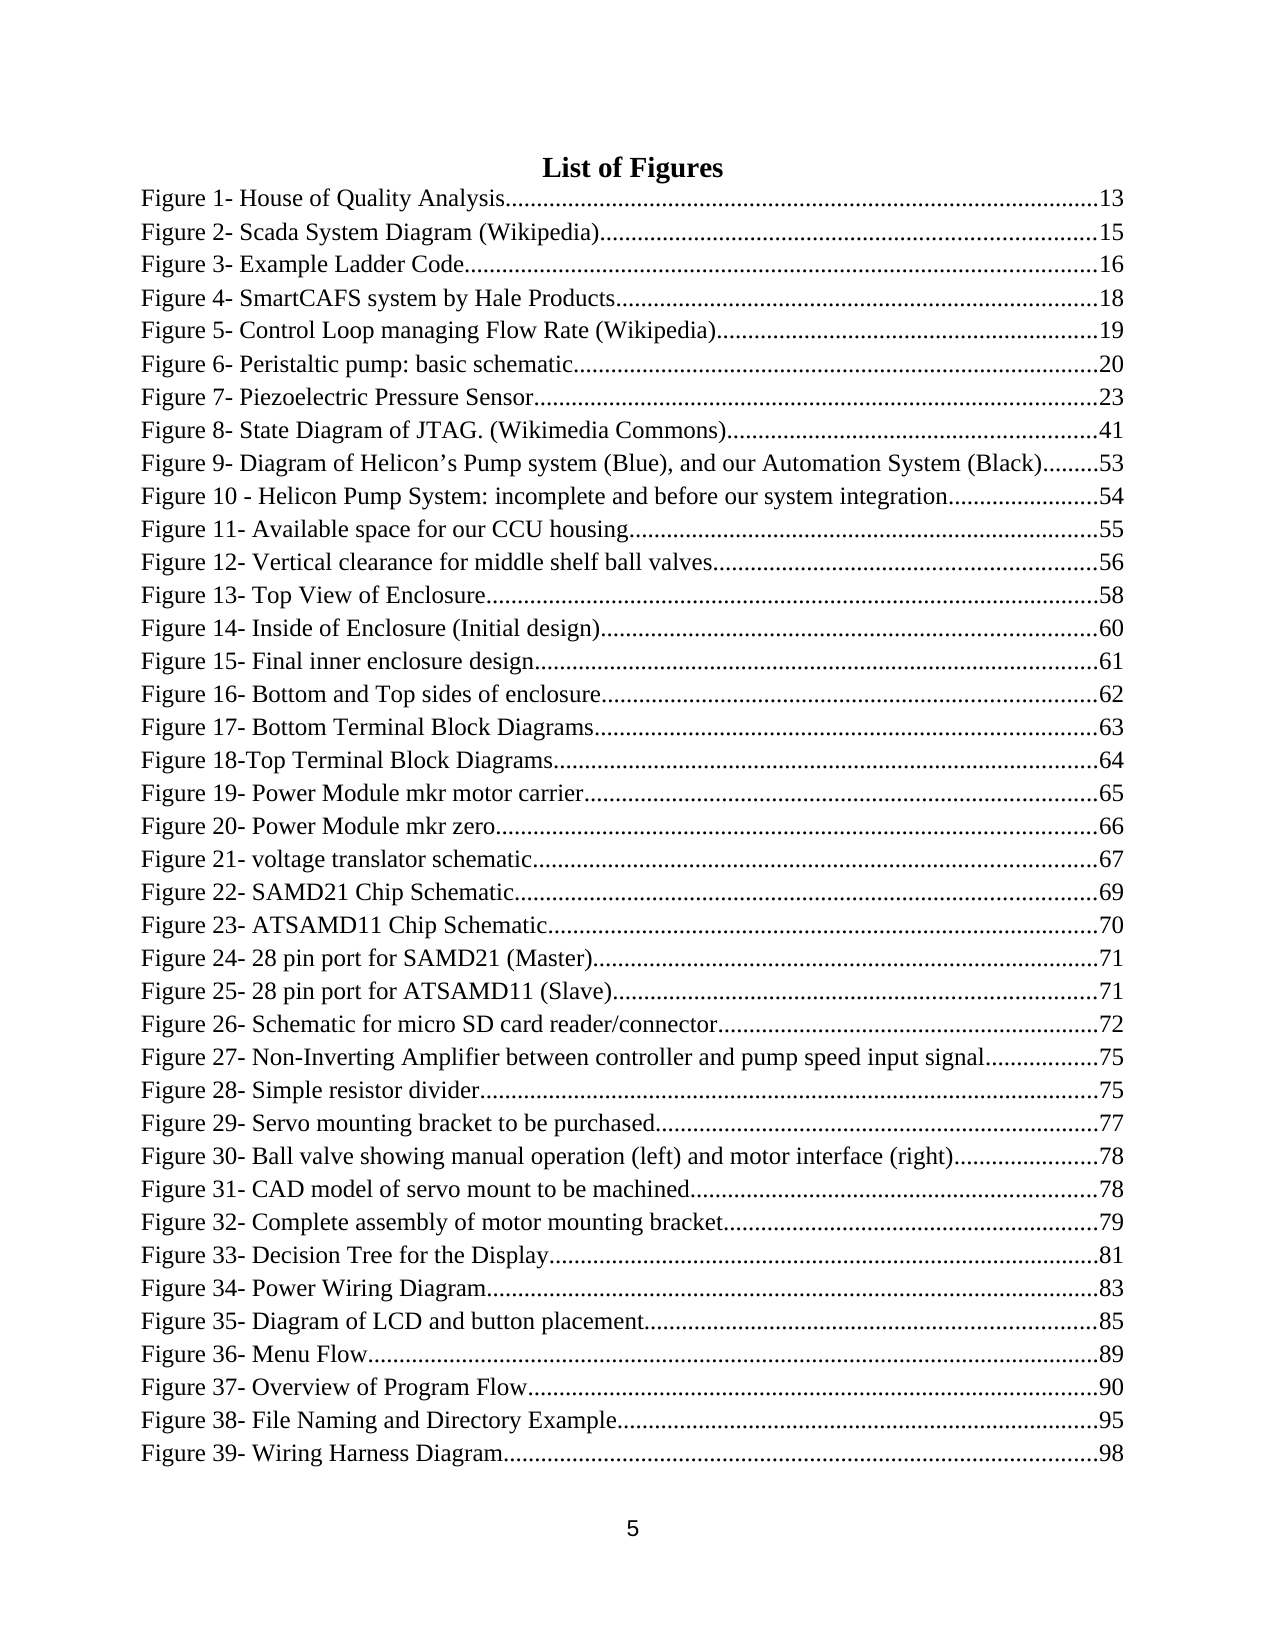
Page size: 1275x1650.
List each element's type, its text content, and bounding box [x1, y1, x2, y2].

text Figure 14- Inside of Enclosure (Initial design) 60 [141, 613, 1125, 642]
text Figure 17- Bottom Terminal Block Diagrams 63 [141, 712, 1125, 741]
text Figure 27- Non-Inverting Amplifier between controller and pump speed input signal 75 [141, 1042, 1125, 1071]
text Figure 16- Bottom and Top sides of enclosure 62 [141, 679, 1125, 708]
text Figure 20- Power Module mkr zero 66 [141, 811, 1125, 840]
text Figure 39- Wiring Harness Diagram 98 [141, 1438, 1125, 1467]
text Figure 23- ATSAMD11 Chip Schematic 70 [141, 910, 1125, 939]
text Figure 2- Scada System Diagram (Wikipedia) 15 [141, 217, 1125, 245]
text List of Figures [141, 150, 1125, 183]
text Figure 22- SAMD21 Chip Schematic 69 [141, 877, 1125, 906]
text Figure 15- Final inner enclosure design 61 [141, 646, 1125, 674]
text Figure 36- Menu Flow 89 [141, 1339, 1125, 1368]
text Figure 9- Diagram of Helicon’s Pump system (Blue), and our Automation System (Black) 53 [141, 448, 1125, 476]
text Figure 12- Vertical clearance for middle shelf ball valves 56 [141, 547, 1125, 576]
text Figure 31- CAD model of servo mount to be machined 78 [141, 1174, 1125, 1203]
text Figure 11- Available space for our CCU housing 55 [141, 514, 1125, 542]
text Figure 35- Diagram of LCD and button placement 85 [141, 1306, 1125, 1335]
text Figure 19- Power Module mkr motor carrier 65 [141, 778, 1125, 807]
text Figure 34- Power Wiring Diagram 83 [141, 1273, 1125, 1302]
text Figure 5- Control Loop managing Flow Rate (Wikipedia) 19 [141, 316, 1125, 344]
text Figure 3- Example Ladder Code 16 [141, 249, 1125, 278]
text Figure 25- 28 pin port for ATSAMD11 (Slave) 71 [141, 976, 1125, 1005]
text Figure 6- Peristaltic pump: basic schematic 20 [141, 349, 1125, 377]
text Figure 10 - Helicon Pump System: incomplete and before our system integration 54 [141, 481, 1125, 509]
text Figure 24- 28 pin port for SAMD21 (Master) 71 [141, 943, 1125, 972]
text Figure 26- Schematic for micro SD card reader/connector 72 [141, 1009, 1125, 1038]
text Figure 13- Top View of Enclosure 58 [141, 580, 1125, 608]
text Figure 18-Top Terminal Block Diagrams 64 [141, 745, 1125, 774]
text Figure 37- Overview of Program Flow 90 [141, 1372, 1125, 1401]
text Figure 30- Ball valve showing manual operation (left) and motor interface (right) 78 [141, 1141, 1125, 1170]
text Figure 1- House of Quality Analysis 13 [141, 183, 1125, 212]
text Figure 8- State Diagram of JTAG. (Wikimedia Commons) 41 [141, 415, 1125, 443]
text Figure 7- Piezoelectric Pressure Sensor 23 [141, 382, 1125, 410]
text Figure 21- voltage translator schematic 67 [141, 844, 1125, 873]
text Figure 38- File Naming and Directory Example 95 [141, 1405, 1125, 1434]
text Figure 4- SmartCAFS system by Hale Products 18 [141, 283, 1125, 311]
text Figure 32- Complete assembly of motor mounting bracket 79 [141, 1207, 1125, 1236]
text Figure 29- Servo mounting bracket to be purchased 77 [141, 1108, 1125, 1137]
text Figure 28- Simple resistor divider 75 [141, 1075, 1125, 1104]
text Figure 33- Decision Tree for the Display 81 [141, 1240, 1125, 1269]
